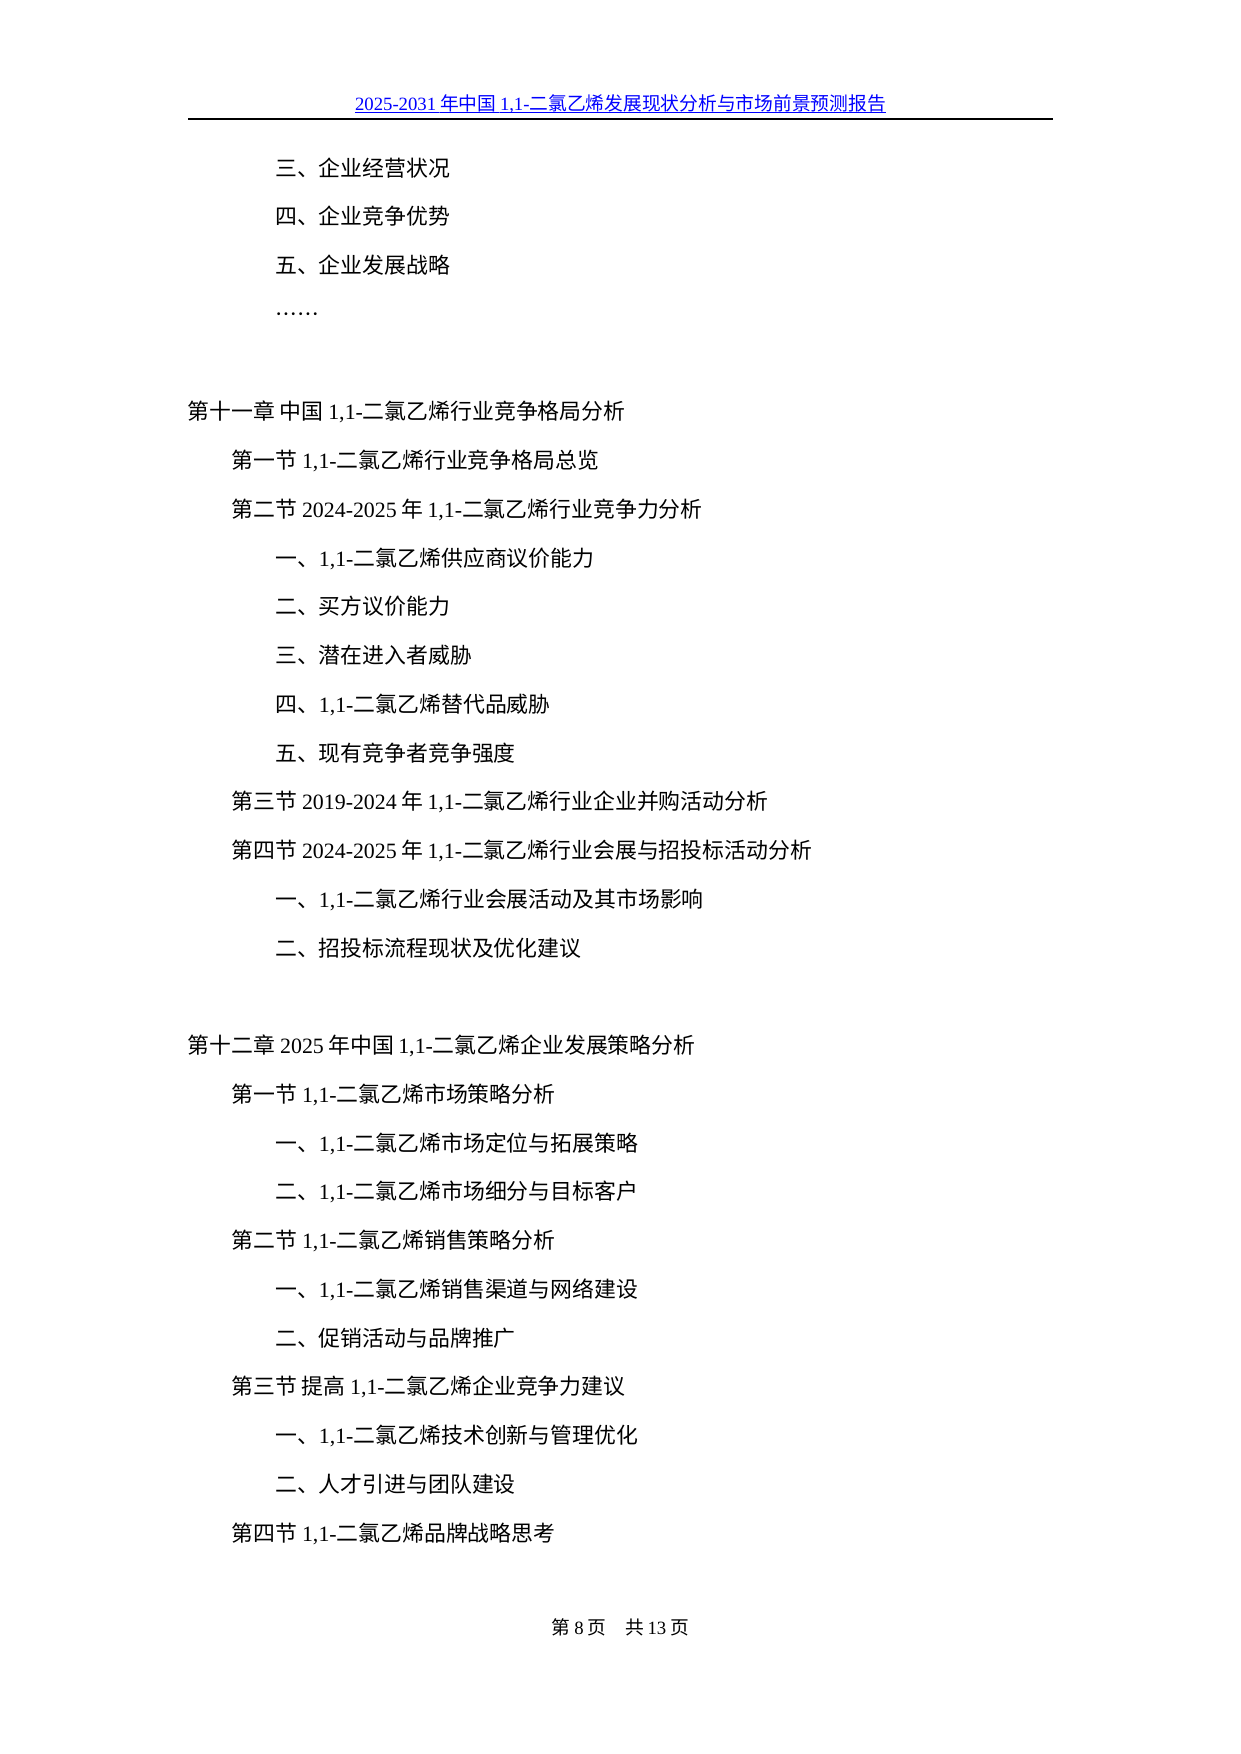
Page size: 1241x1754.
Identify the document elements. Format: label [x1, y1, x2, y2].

text [187, 150, 1053, 1548]
